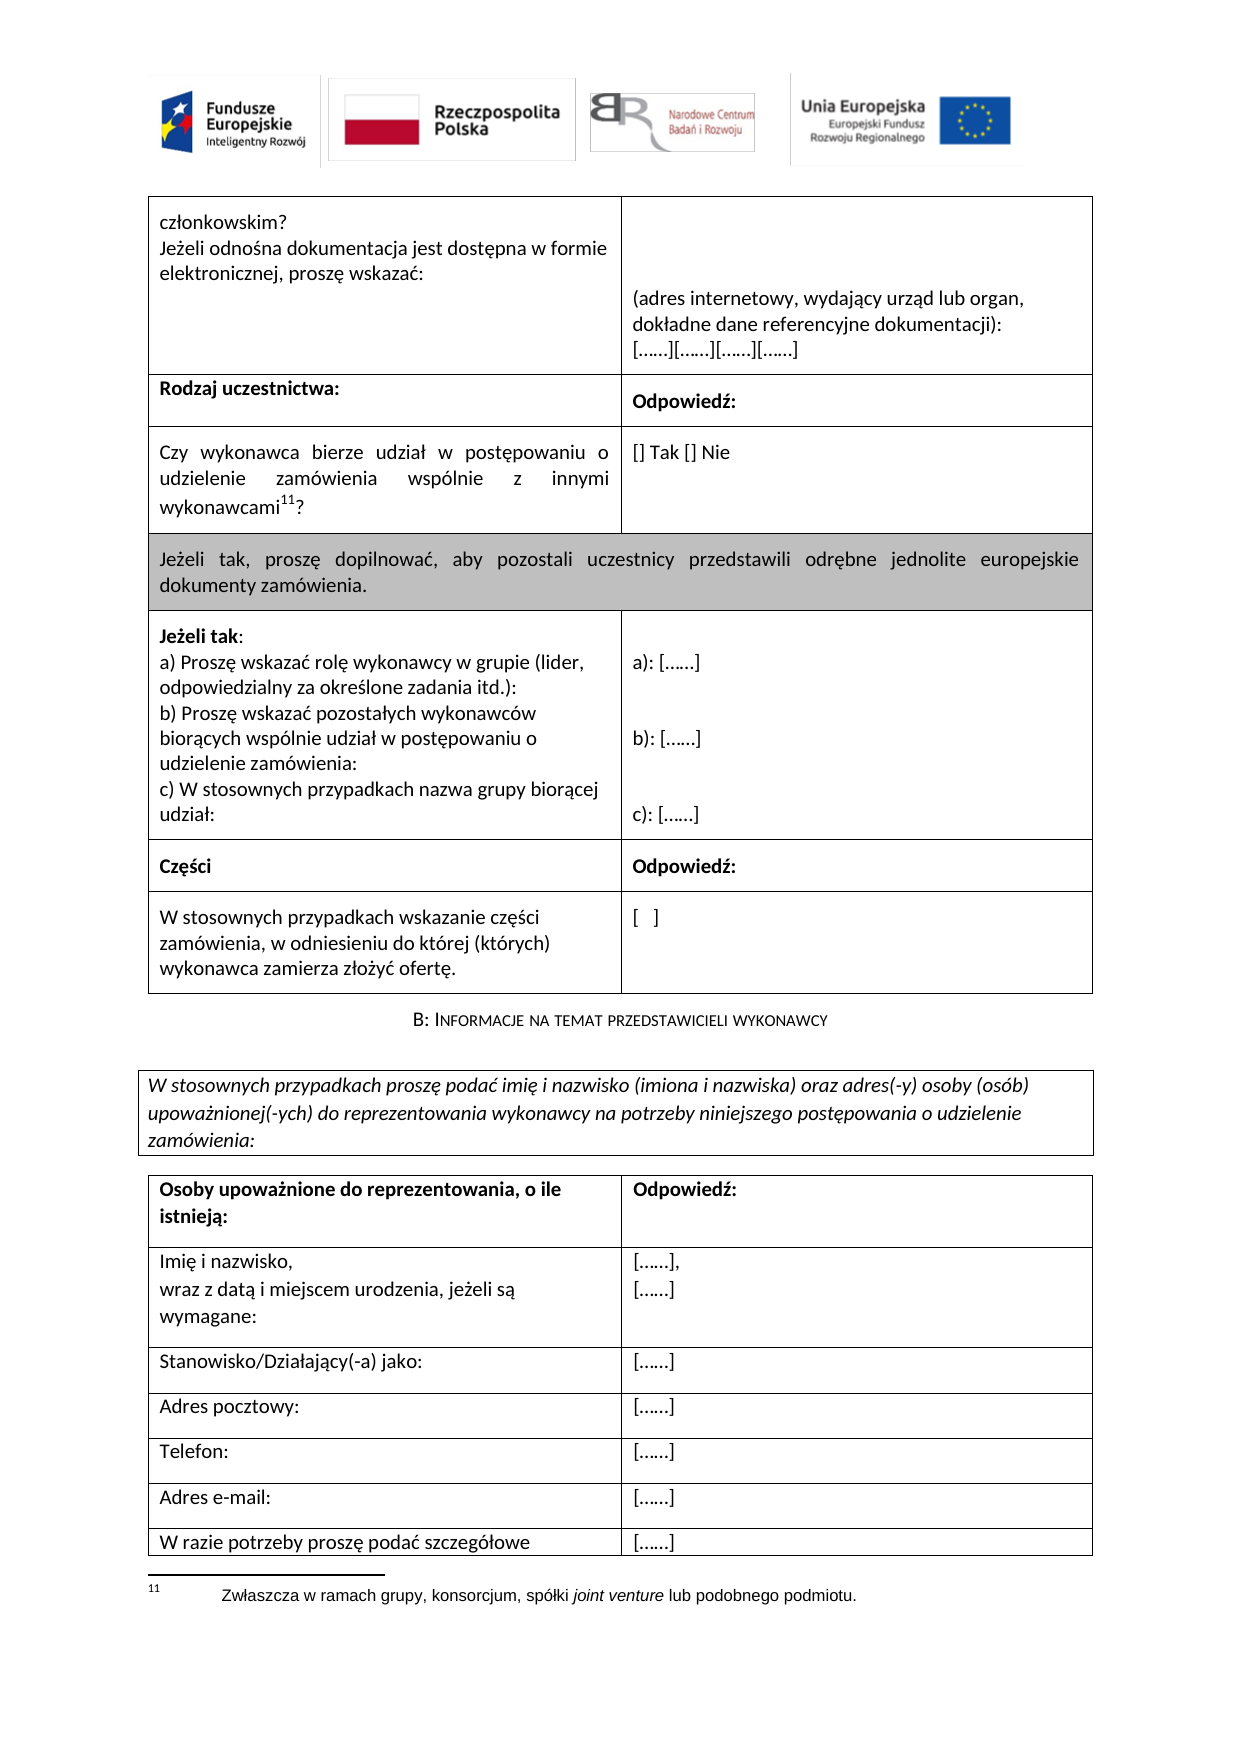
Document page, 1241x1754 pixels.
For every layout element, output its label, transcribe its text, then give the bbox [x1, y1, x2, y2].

table_cell [] Tak [] Nie [622, 427, 1092, 533]
table_cell [……] [622, 1348, 1092, 1392]
table_cell Adres pocztowy: [149, 1394, 621, 1438]
table_cell W stosownych przypadkach wskazanie części zamówienia, w odniesieniu do której (których) wykonawca zamierza złożyć ofertę. [149, 892, 621, 993]
table_cell [……] [622, 1394, 1092, 1438]
table_cell Jeżeli tak, proszę dopilnować, aby pozostali uczestnicy przedstawili odrębne jednolite europejskie dokumenty zamówienia. [149, 534, 1092, 610]
table_cell [……] [622, 1484, 1092, 1528]
table_cell Odpowiedź: [622, 375, 1092, 426]
table_header Osoby upoważnione do reprezentowania, o ile istnieją: [149, 1176, 621, 1247]
picture [147, 73, 1024, 168]
text W stosownych przypadkach proszę podać imię i nazwisko (imiona i nazwiska) oraz adres(-y) osoby (osób) upoważnionej(-ych) do reprezentowania wykonawcy na potrzeby niniejszego postępowania o udzielenie zamówienia: [139, 1071, 1093, 1155]
table_cell Imię i nazwisko, wraz z datą i miejscem urodzenia, jeżeli są wymagane: [149, 1248, 621, 1347]
table_cell Części [149, 840, 621, 891]
table_cell W razie potrzeby proszę podać szczegółowe informacje dotyczące przedstawicielstwa (jego form, zakresu, celu itd.): [149, 1529, 621, 1554]
table_cell Stanowisko/Działający(-a) jako: [149, 1348, 621, 1392]
table_cell Rodzaj uczestnictwa: [149, 375, 621, 426]
table_cell Jeżeli tak: a) Proszę wskazać rolę wykonawcy w grupie (lider, odpowiedzialny za określone zadania itd.): b) Proszę wskazać pozostałych wykonawców biorących wspólnie udział w postępowaniu o udzielenie zamówienia: c) W stosownych przypadkach nazwa grupy biorącej udział: [149, 611, 621, 839]
table_header Odpowiedź: [622, 1176, 1092, 1247]
table_cell Czy wykonawca bierze udział w postępowaniu o udzielenie zamówienia wspólnie z innymi wykonawcami? [149, 427, 621, 533]
table_cell [ ] [622, 892, 1092, 993]
table_cell Telefon: [149, 1439, 621, 1483]
table_cell Adres e-mail: [149, 1484, 621, 1528]
table_cell [……] [622, 1529, 1092, 1554]
table_cell [……], [……] [622, 1248, 1092, 1347]
table_cell a): [……] b): [……] c): [……] [622, 611, 1092, 839]
table_cell Odpowiedź: [622, 840, 1092, 891]
title B: Informacje na temat przedstawicieli wykonawcy [148, 1007, 1093, 1032]
table_cell [……] [622, 1439, 1092, 1483]
